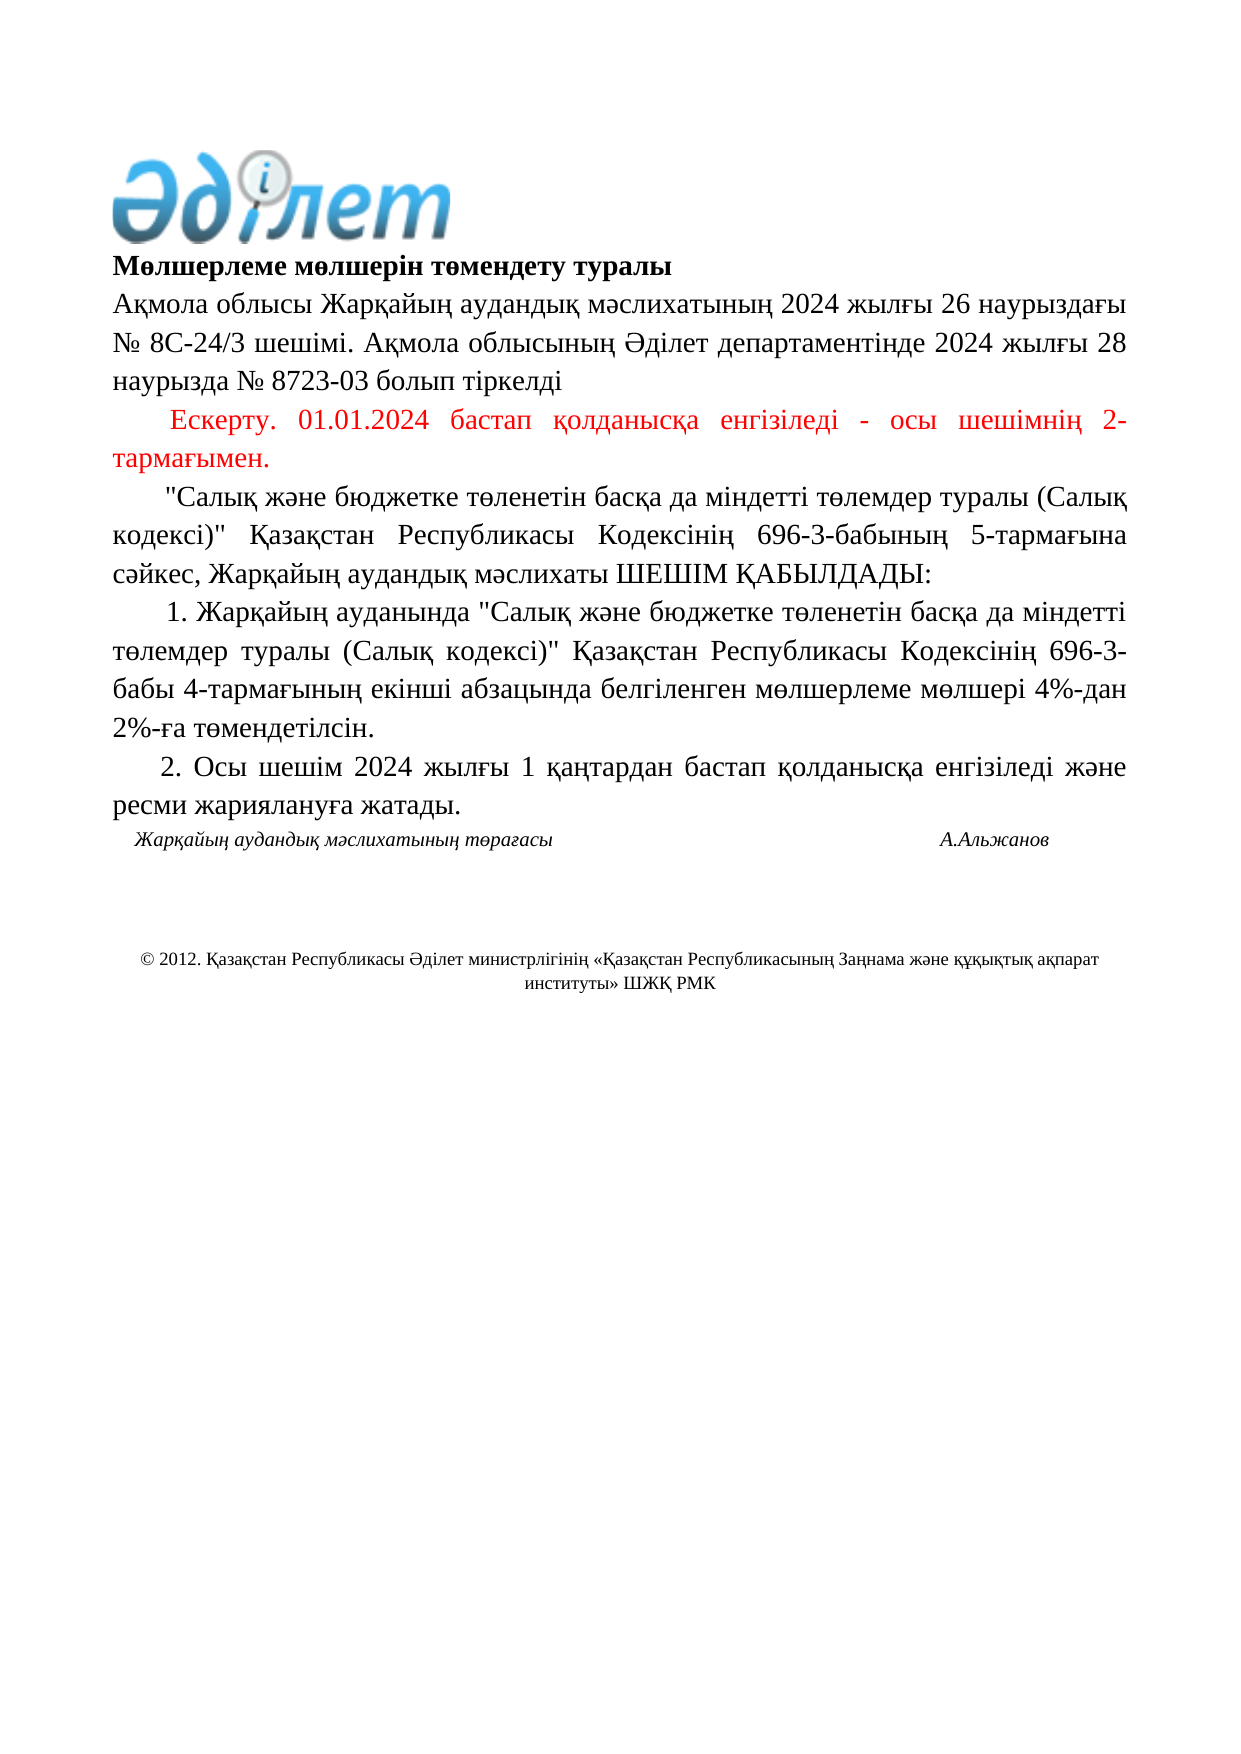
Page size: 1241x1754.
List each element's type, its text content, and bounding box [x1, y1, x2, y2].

text 1. Жарқайың ауданында "Салық және бюджетке төленетін басқа да міндетті төлемдер туралы (Салық кодексі)" Қазақстан Республикасы Кодексінің 696-3-бабы 4-тармағының екінші абзацында белгіленген мөлшерлеме мөлшері 4%-дан 2%-ға төмендетілсін. [112, 594, 1128, 744]
text © 2012. Қазақстан Республикасы Әділет министрлігінің «Қазақстан Республикасының Заңнама және құқықтық ақпарат институты» ШЖҚ РМК [112, 947, 1128, 994]
text "Салық және бюджетке төленетін басқа да міндетті төлемдер туралы (Салық кодексі)" Қазақстан Республикасы Кодексінің 696-3-бабының 5-тармағына сәйкес, Жарқайың аудандық мәслихаты ШЕШІМ ҚАБЫЛДАДЫ: [112, 479, 1128, 589]
picture [112, 150, 451, 244]
text Ескерту. 01.01.2024 бастап қолданысқа енгізіледі - осы шешімнің 2-тармағымен. [112, 402, 1128, 474]
text 2. Осы шешім 2024 жылғы 1 қаңтардан бастап қолданысқа енгізіледі және ресми жариялануға жатады. [112, 749, 1128, 821]
table_header Жарқайың аудандық мәслихатының төрағасы [101, 826, 939, 857]
text Ақмола облысы Жарқайың аудандық мәслихатының 2024 жылғы 26 наурыздағы № 8С-24/3 шешімі. Ақмола облысының Әділет департаментінде 2024 жылғы 28 наурызда № 8723-03 болып тіркелді [112, 286, 1128, 397]
text Мөлшерлеме мөлшерін төмендету туралы [112, 248, 1128, 281]
table_header А.Альжанов [939, 826, 1240, 857]
